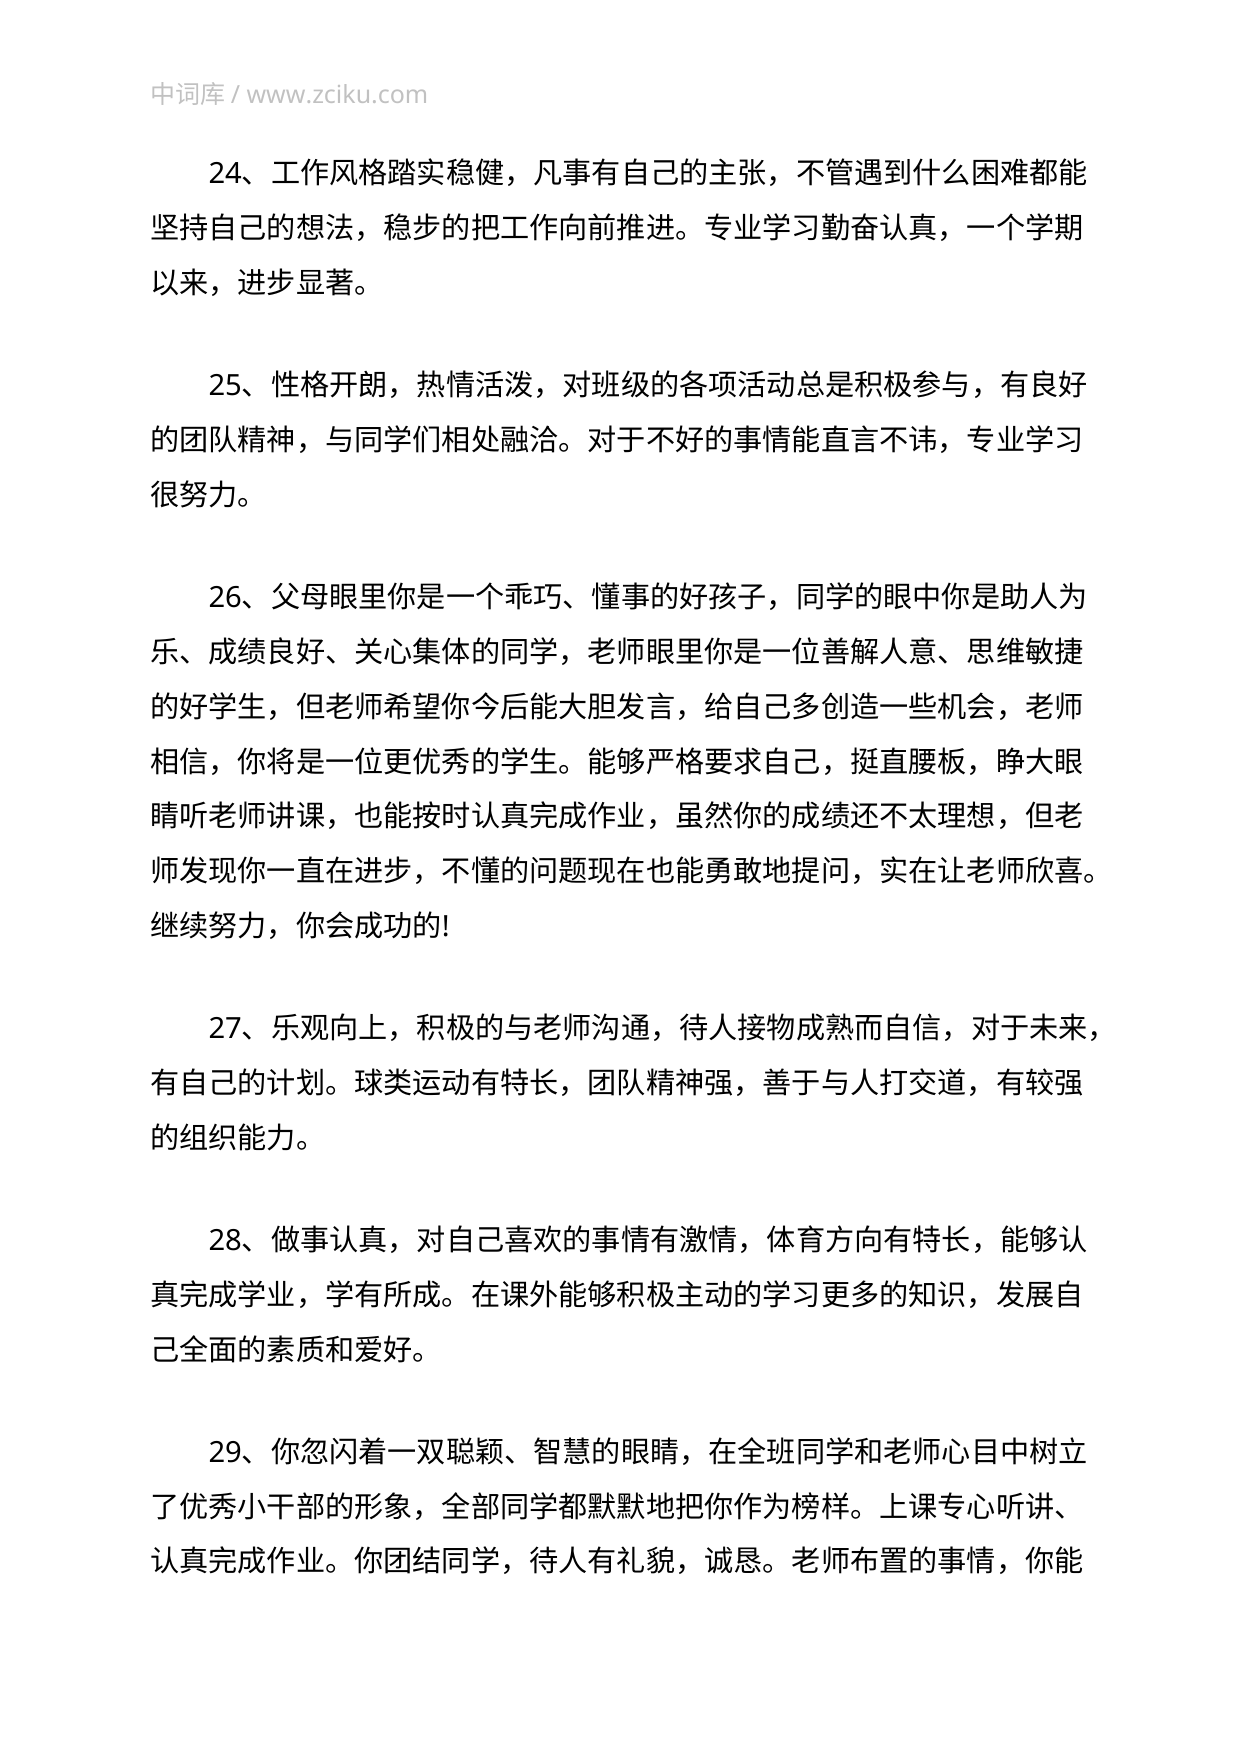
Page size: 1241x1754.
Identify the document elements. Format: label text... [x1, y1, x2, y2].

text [150, 1428, 1090, 1580]
text 24、工作风格踏实稳健，凡事有自己的主张，不管遇到什么困难都能坚持自己的想法，稳步的把工作向前推进。专业学习勤奋认真，一个学期以来，进步显著。 [150, 150, 1090, 302]
text 28、做事认真，对自己喜欢的事情有激情，体育方向有特长，能够认真完成学业，学有所成。在课外能够积极主动的学习更多的知识，发展自己全面的素质和爱好。 [150, 1216, 1090, 1369]
text 25、性格开朗，热情活泼，对班级的各项活动总是积极参与，有良好的团队精神，与同学们相处融洽。对于不好的事情能直言不讳，专业学习很努力。 [150, 362, 1090, 514]
text 27、乐观向上，积极的与老师沟通，待人接物成熟而自信，对于未来，有自己的计划。球类运动有特长，团队精神强，善于与人打交道，有较强的组织能力。 [150, 1005, 1090, 1157]
text 26、父母眼里你是一个乖巧、懂事的好孩子，同学的眼中你是助人为乐、成绩良好、关心集体的同学，老师眼里你是一位善解人意、思维敏捷的好学生，但老师希望你今后能大胆发言，给自己多创造一些机会，老师相信，你将是一位更优秀的学生。能够严格要求自己，挺直腰板，睁大眼睛听老师讲课，也能按时认真完成作业，虽然你的成绩还不太理想，但老师发现你一直在进步，不懂的问题现在也能勇敢地提问，实在让老师欣喜。继续努力，你会成功的! [150, 573, 1090, 945]
